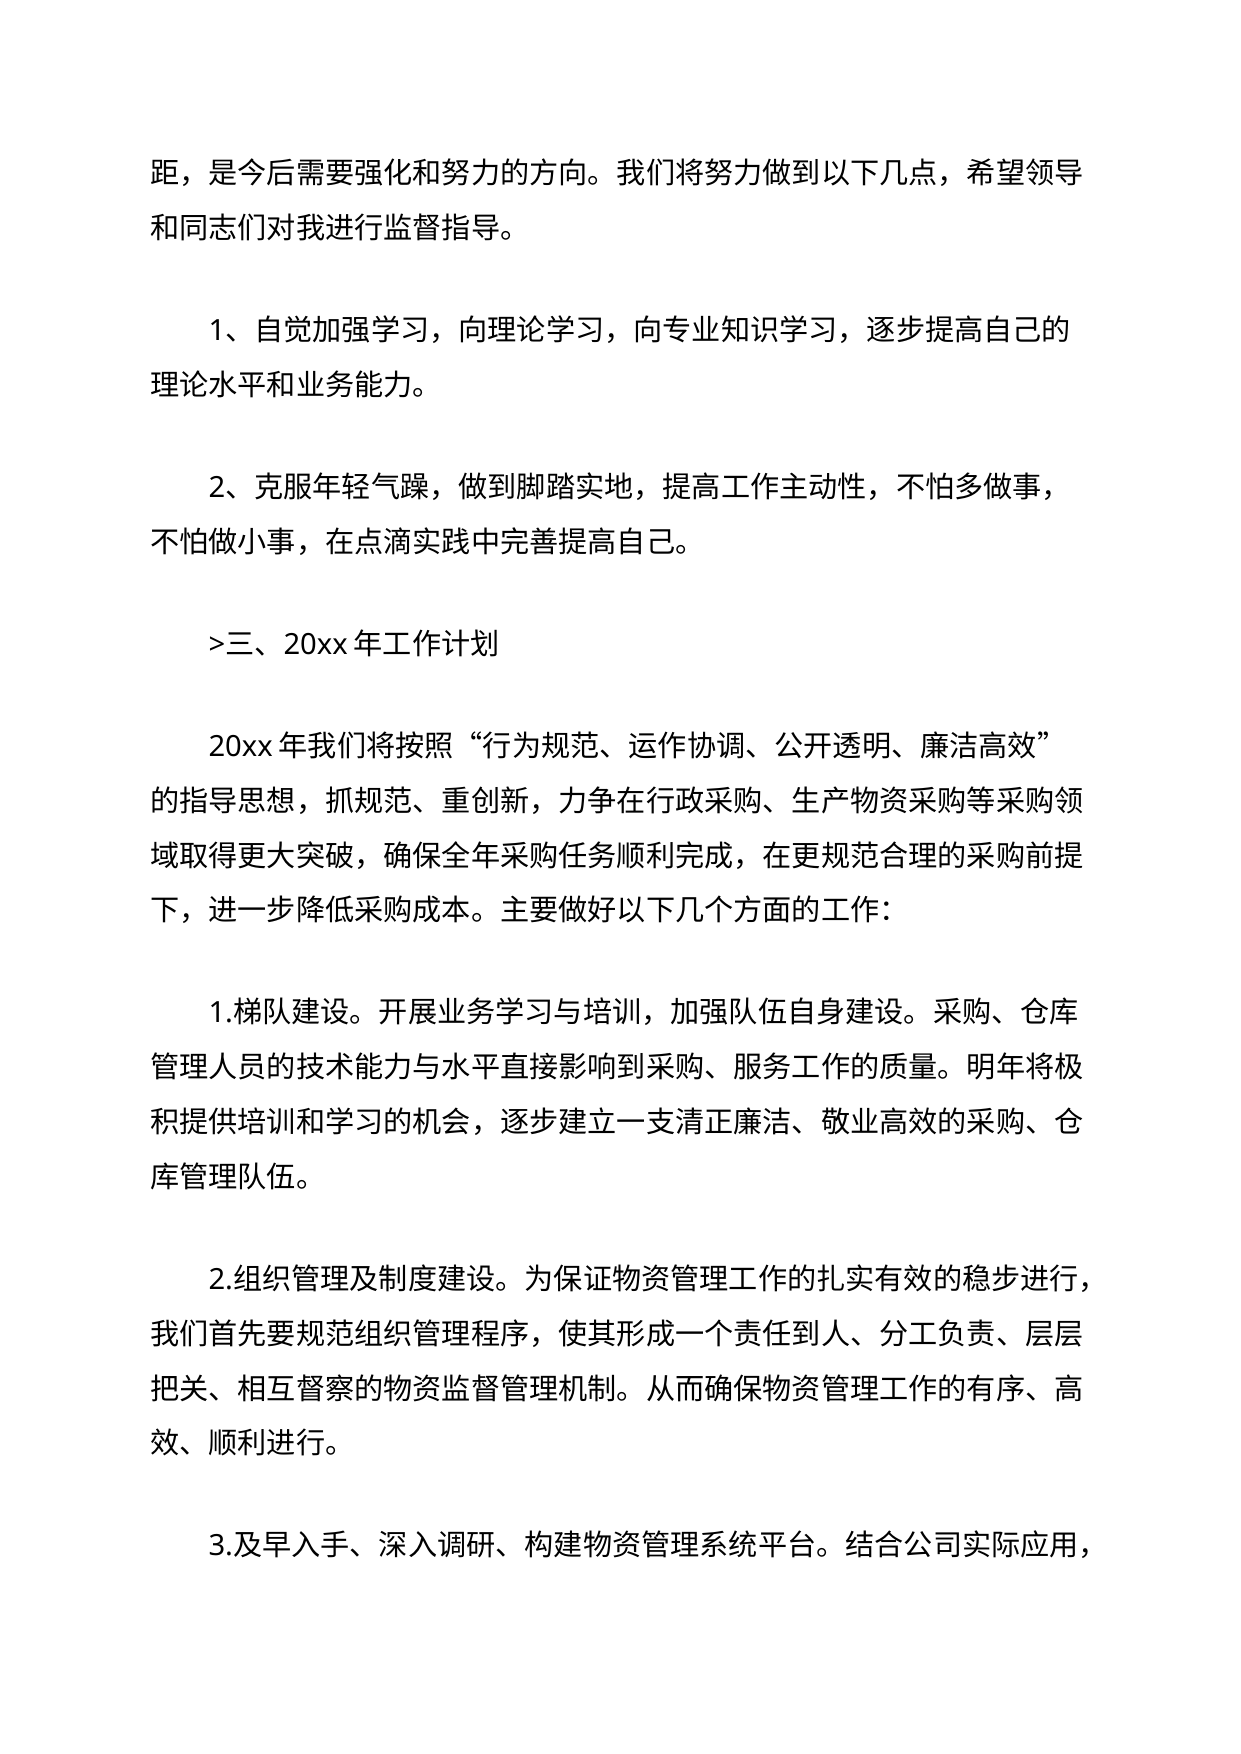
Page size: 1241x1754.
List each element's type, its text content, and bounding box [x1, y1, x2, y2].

text 1、自觉加强学习，向理论学习，向专业知识学习，逐步提高自己的理论水平和业务能力。 [150, 307, 1090, 404]
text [150, 1522, 1090, 1564]
text 1.梯队建设。开展业务学习与培训，加强队伍自身建设。采购、仓库管理人员的技术能力与水平直接影响到采购、服务工作的质量。明年将极积提供培训和学习的机会，逐步建立一支清正廉洁、敬业高效的采购、仓库管理队伍。 [150, 989, 1090, 1196]
text >三、20xx年工作计划 [150, 620, 1090, 663]
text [150, 150, 1090, 247]
text 2.组织管理及制度建设。为保证物资管理工作的扎实有效的稳步进行，我们首先要规范组织管理程序，使其形成一个责任到人、分工负责、层层把关、相互督察的物资监督管理机制。从而确保物资管理工作的有序、高效、顺利进行。 [150, 1255, 1090, 1462]
text 2、克服年轻气躁，做到脚踏实地，提高工作主动性，不怕多做事，不怕做小事，在点滴实践中完善提高自己。 [150, 463, 1090, 561]
text 20xx年我们将按照“行为规范、运作协调、公开透明、廉洁高效”的指导思想，抓规范、重创新，力争在行政采购、生产物资采购等采购领域取得更大突破，确保全年采购任务顺利完成，在更规范合理的采购前提下，进一步降低采购成本。主要做好以下几个方面的工作： [150, 722, 1090, 929]
